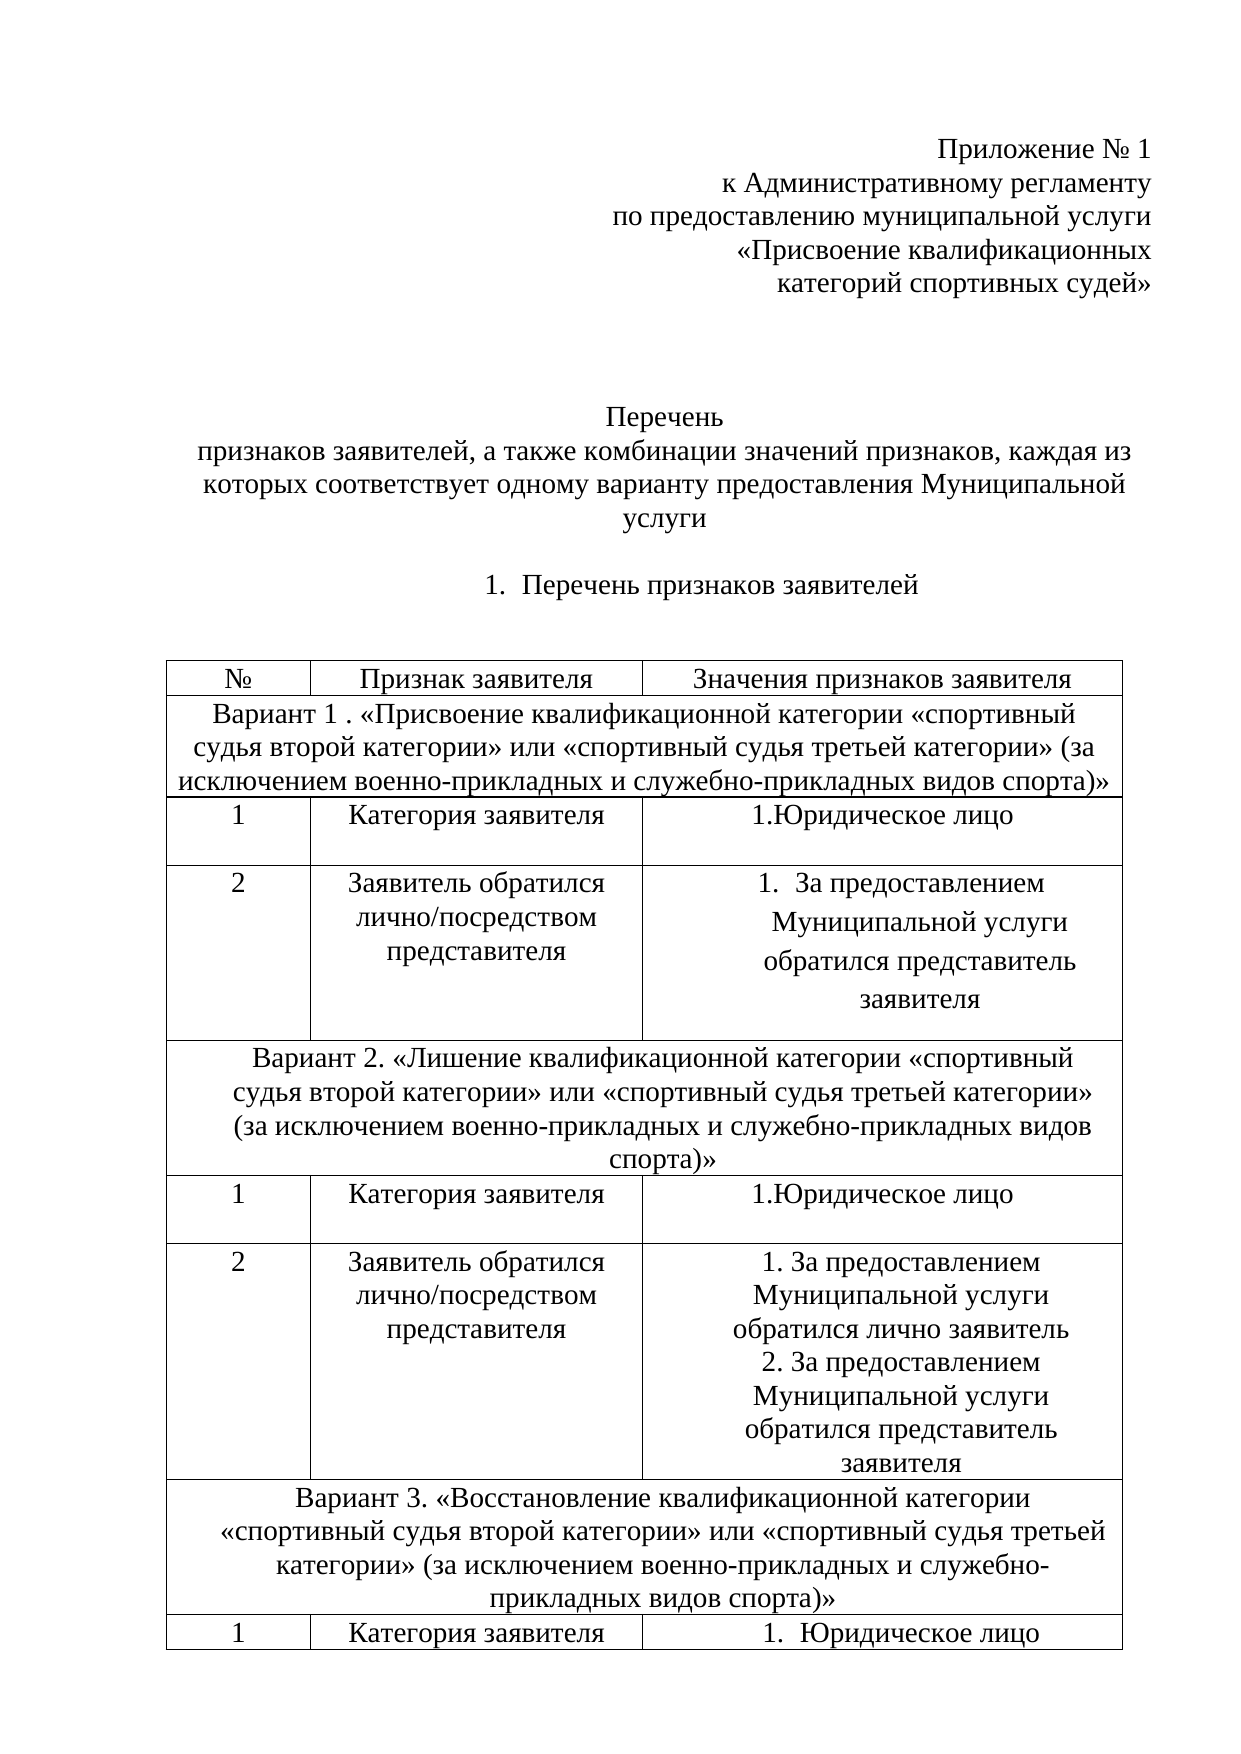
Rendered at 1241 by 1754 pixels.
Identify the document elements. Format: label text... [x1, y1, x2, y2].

table_header Значения признаков заявителя [643, 661, 1122, 695]
table_header № [167, 661, 310, 695]
table_cell Вариант 2. «Лишение квалификационной категории «спортивный судья второй категории» или «спортивный судья третьей категории» (за исключением военно-прикладных и служебно-прикладных видов спорта)» [167, 1041, 1122, 1175]
list Перечень признаков заявителей [251, 567, 1152, 601]
table_cell Категория заявителя [311, 1176, 642, 1243]
table_cell Заявитель обратился лично/посредством представителя [311, 866, 642, 1039]
table_cell 1.Юридическое лицо [643, 1176, 1122, 1243]
table_cell Категория заявителя [311, 798, 642, 864]
text по предоставлению муниципальной услуги [177, 198, 1152, 232]
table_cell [643, 1615, 1122, 1648]
table_header Признак заявителя [311, 661, 642, 695]
text Приложение № 1 [797, 131, 1152, 165]
table_cell 1 [167, 1615, 310, 1648]
table_cell 2 [167, 1244, 310, 1479]
table_cell 1 [167, 798, 310, 864]
text к Административному регламенту [177, 165, 1152, 198]
table_cell 1 [167, 1176, 310, 1243]
table_cell 1.Юридическое лицо [643, 798, 1122, 864]
text категорий спортивных судей» [177, 265, 1152, 299]
table_cell 1. За предоставлением Муниципальной услуги обратился лично заявитель 2. За предоставлением Муниципальной услуги обратился представитель заявителя [643, 1244, 1122, 1479]
text Перечень [177, 399, 1152, 433]
table_cell Вариант 3. «Восстановление квалификационной категории «спортивный судья второй категории» или «спортивный судья третьей категории» (за исключением военно-прикладных и служебно-прикладных видов спорта)» [167, 1480, 1122, 1614]
table_cell Категория заявителя [311, 1615, 642, 1648]
table_cell За предоставлением Муниципальной услуги обратился представитель заявителя [643, 866, 1122, 1039]
text «Присвоение квалификационных [177, 232, 1152, 265]
table_cell Заявитель обратился лично/посредством представителя [311, 1244, 642, 1479]
table_cell Вариант 1 . «Присвоение квалификационной категории «спортивный судья второй категории» или «спортивный судья третьей категории» (за исключением военно-прикладных и служебно-прикладных видов спорта)» [167, 696, 1122, 796]
text признаков заявителей, а также комбинации значений признаков, каждая из которых соответствует одному варианту предоставления Муниципальной услуги [177, 433, 1152, 534]
table_cell 2 [167, 866, 310, 1039]
